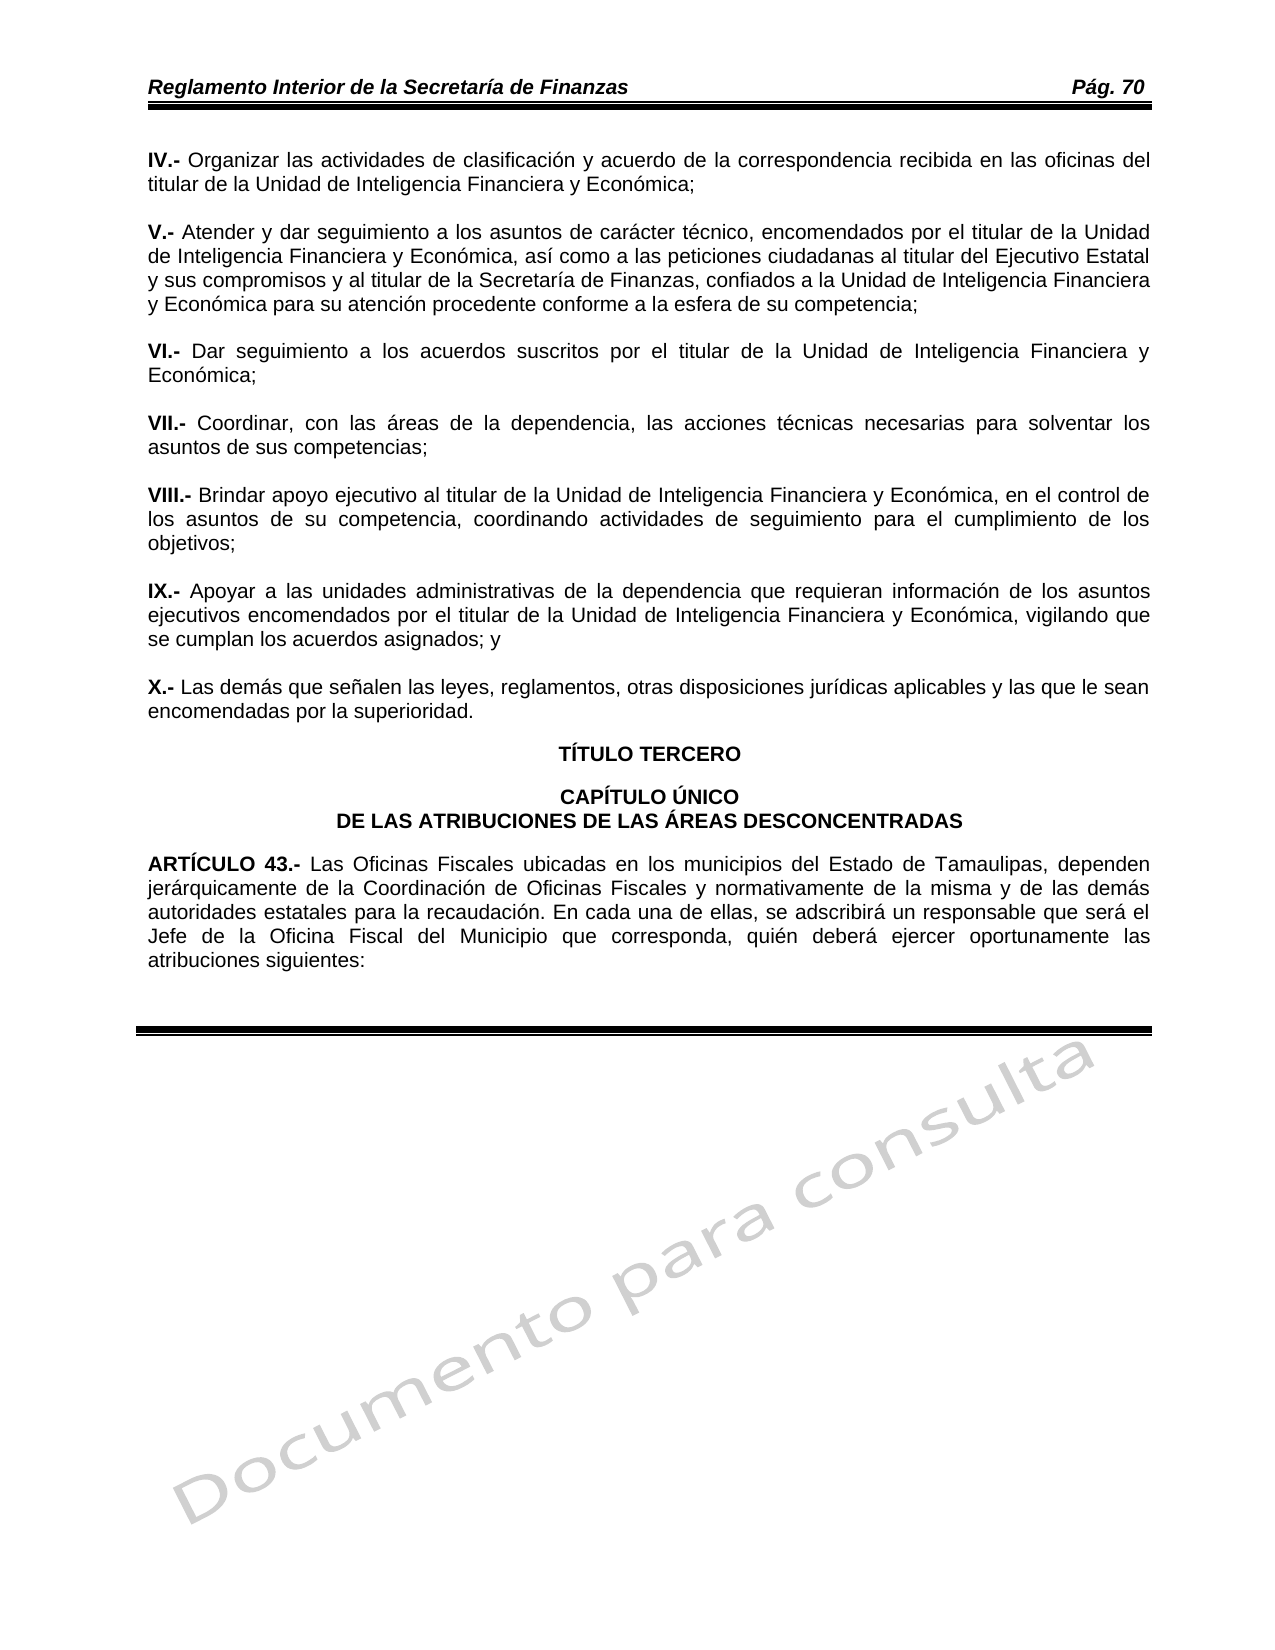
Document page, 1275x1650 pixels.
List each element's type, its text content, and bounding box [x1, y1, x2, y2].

text V.- Atender y dar seguimiento a los asuntos de carácter técnico, encomendados por el titular de la Unidad de Inteligencia Financiera y Económica, así como a las peticiones ciudadanas al titular del Ejecutivo Estatal y sus compromisos y al titular de la Secretaría de Finanzas, confiados a la Unidad de Inteligencia Financiera y Económica para su atención procedente conforme a la esfera de su competencia; [148, 219, 1152, 315]
text VII.- Coordinar, con las áreas de la dependencia, las acciones técnicas necesarias para solventar los asuntos de sus competencias; [148, 411, 1152, 459]
text DE LAS ATRIBUCIONES DE LAS ÁREAS DESCONCENTRADAS [148, 809, 1152, 833]
text VIII.- Brindar apoyo ejecutivo al titular de la Unidad de Inteligencia Financiera y Económica, en el control de los asuntos de su competencia, coordinando actividades de seguimiento para el cumplimiento de los objetivos; [148, 483, 1152, 555]
text CAPÍTULO ÚNICO [148, 785, 1152, 809]
text IV.- Organizar las actividades de clasificación y acuerdo de la correspondencia recibida en las oficinas del titular de la Unidad de Inteligencia Financiera y Económica; [148, 148, 1152, 196]
text VI.- Dar seguimiento a los acuerdos suscritos por el titular de la Unidad de Inteligencia Financiera y Económica; [148, 339, 1152, 387]
text TÍTULO TERCERO [148, 742, 1152, 766]
text X.- Las demás que señalen las leyes, reglamentos, otras disposiciones jurídicas aplicables y las que le sean encomendadas por la superioridad. [148, 675, 1152, 723]
text ARTÍCULO 43.- Las Oficinas Fiscales ubicadas en los municipios del Estado de Tamaulipas, dependen jerárquicamente de la Coordinación de Oficinas Fiscales y normativamente de la misma y de las demás autoridades estatales para la recaudación. En cada una de ellas, se adscribirá un responsable que será el Jefe de la Oficina Fiscal del Municipio que corresponda, quién deberá ejercer oportunamente las atribuciones siguientes: [148, 852, 1152, 972]
text IX.- Apoyar a las unidades administrativas de la dependencia que requieran información de los asuntos ejecutivos encomendados por el titular de la Unidad de Inteligencia Financiera y Económica, vigilando que se cumplan los acuerdos asignados; y [148, 579, 1152, 651]
